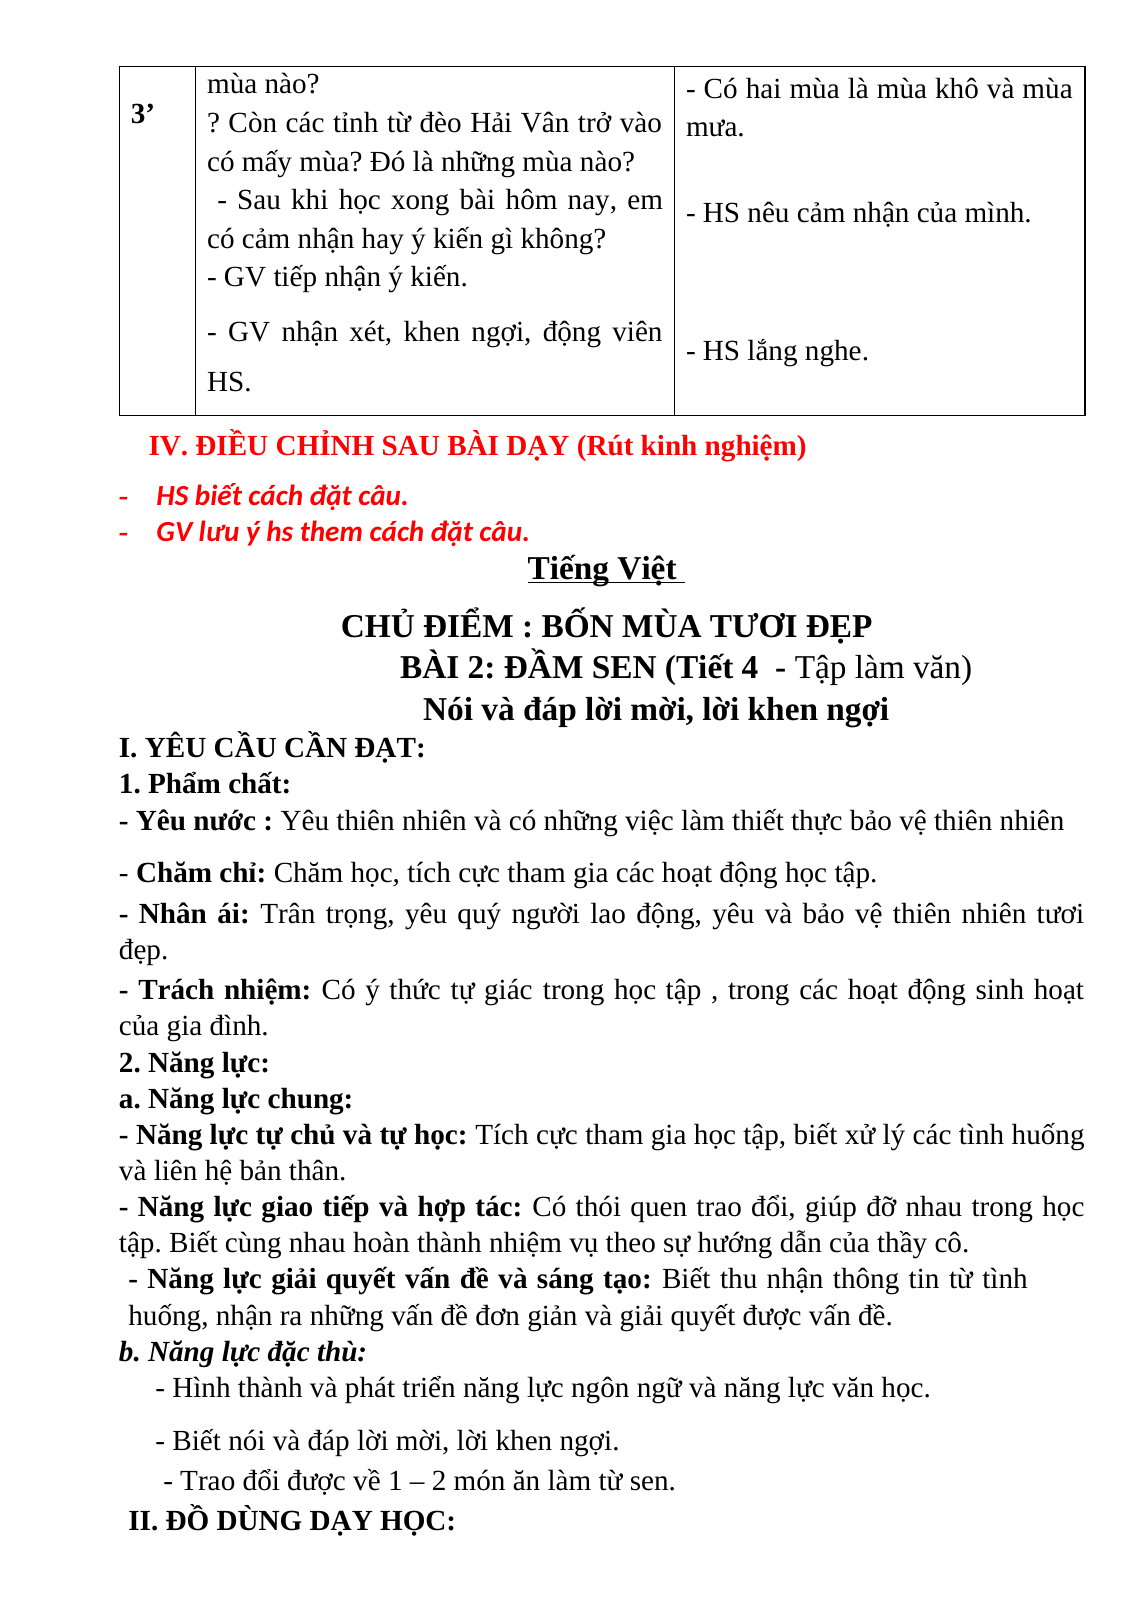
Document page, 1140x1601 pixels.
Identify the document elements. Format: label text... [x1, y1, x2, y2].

text 1. Phẩm chất: [119, 767, 1085, 800]
text IV. ĐIỀU CHỈNH SAU BÀI DẠY (Rút kinh nghiệm) [119, 428, 1085, 462]
text a. Năng lực chung: [119, 1081, 1085, 1114]
text II. ĐỒ DÙNG DẠY HỌC: [128, 1503, 1029, 1537]
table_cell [675, 67, 1084, 415]
text - Hình thành và phát triển năng lực ngôn ngữ và năng lực văn học. [119, 1370, 1085, 1403]
list GV lưu ý hs them cách đặt câu. [119, 513, 1085, 548]
text - Năng lực giao tiếp và hợp tác: Có thói quen trao đổi, giúp đỡ nhau trong học tập. Biết cùng nhau hoàn thành nhiệm vụ theo sự hướng dẫn của thầy cô. [119, 1189, 1085, 1259]
text BÀI 2: ĐẦM SEN (Tiết 4 - Tập làm văn) [194, 648, 1140, 686]
text - Năng lực tự chủ và tự học: Tích cực tham gia học tập, biết xử lý các tình huống và liên hệ bản thân. [119, 1117, 1085, 1187]
text - Chăm chỉ: Chăm học, tích cực tham gia các hoạt động học tập. [119, 856, 1085, 889]
text - Năng lực giải quyết vấn đề và sáng tạo: Biết thu nhận thông tin từ tình huống, nhận ra những vấn đề đơn giản và giải quyết được vấn đề. [128, 1262, 1028, 1331]
text 2. Năng lực: [119, 1045, 1085, 1078]
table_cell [196, 67, 674, 415]
text - Biết nói và đáp lời mời, lời khen ngợi. [119, 1423, 1085, 1456]
text CHỦ ĐIỂM : BỐN MÙA TƯƠI ĐẸP [128, 606, 1085, 645]
text - Yêu nước : Yêu thiên nhiên và có những việc làm thiết thực bảo vệ thiên nhiên [119, 803, 1085, 836]
text Tiếng Việt [119, 548, 1085, 587]
text I. YÊU CẦU CẦN ĐẠT: [119, 731, 1085, 764]
text b. Năng lực đặc thù: [119, 1334, 1085, 1367]
text - Nhân ái: Trân trọng, yêu quý người lao động, yêu và bảo vệ thiên nhiên tươi đẹp. [119, 896, 1085, 966]
text Nói và đáp lời mời, lời khen ngợi [194, 689, 1140, 727]
text - Trao đổi được về 1 – 2 món ăn làm từ sen. [163, 1463, 1085, 1497]
table_cell 12’ 15’ 3’ [120, 67, 195, 415]
text - Trách nhiệm: Có ý thức tự giác trong học tập , trong các hoạt động sinh hoạt của gia đình. [119, 972, 1085, 1042]
list HS biết cách đặt câu. [119, 477, 1085, 513]
